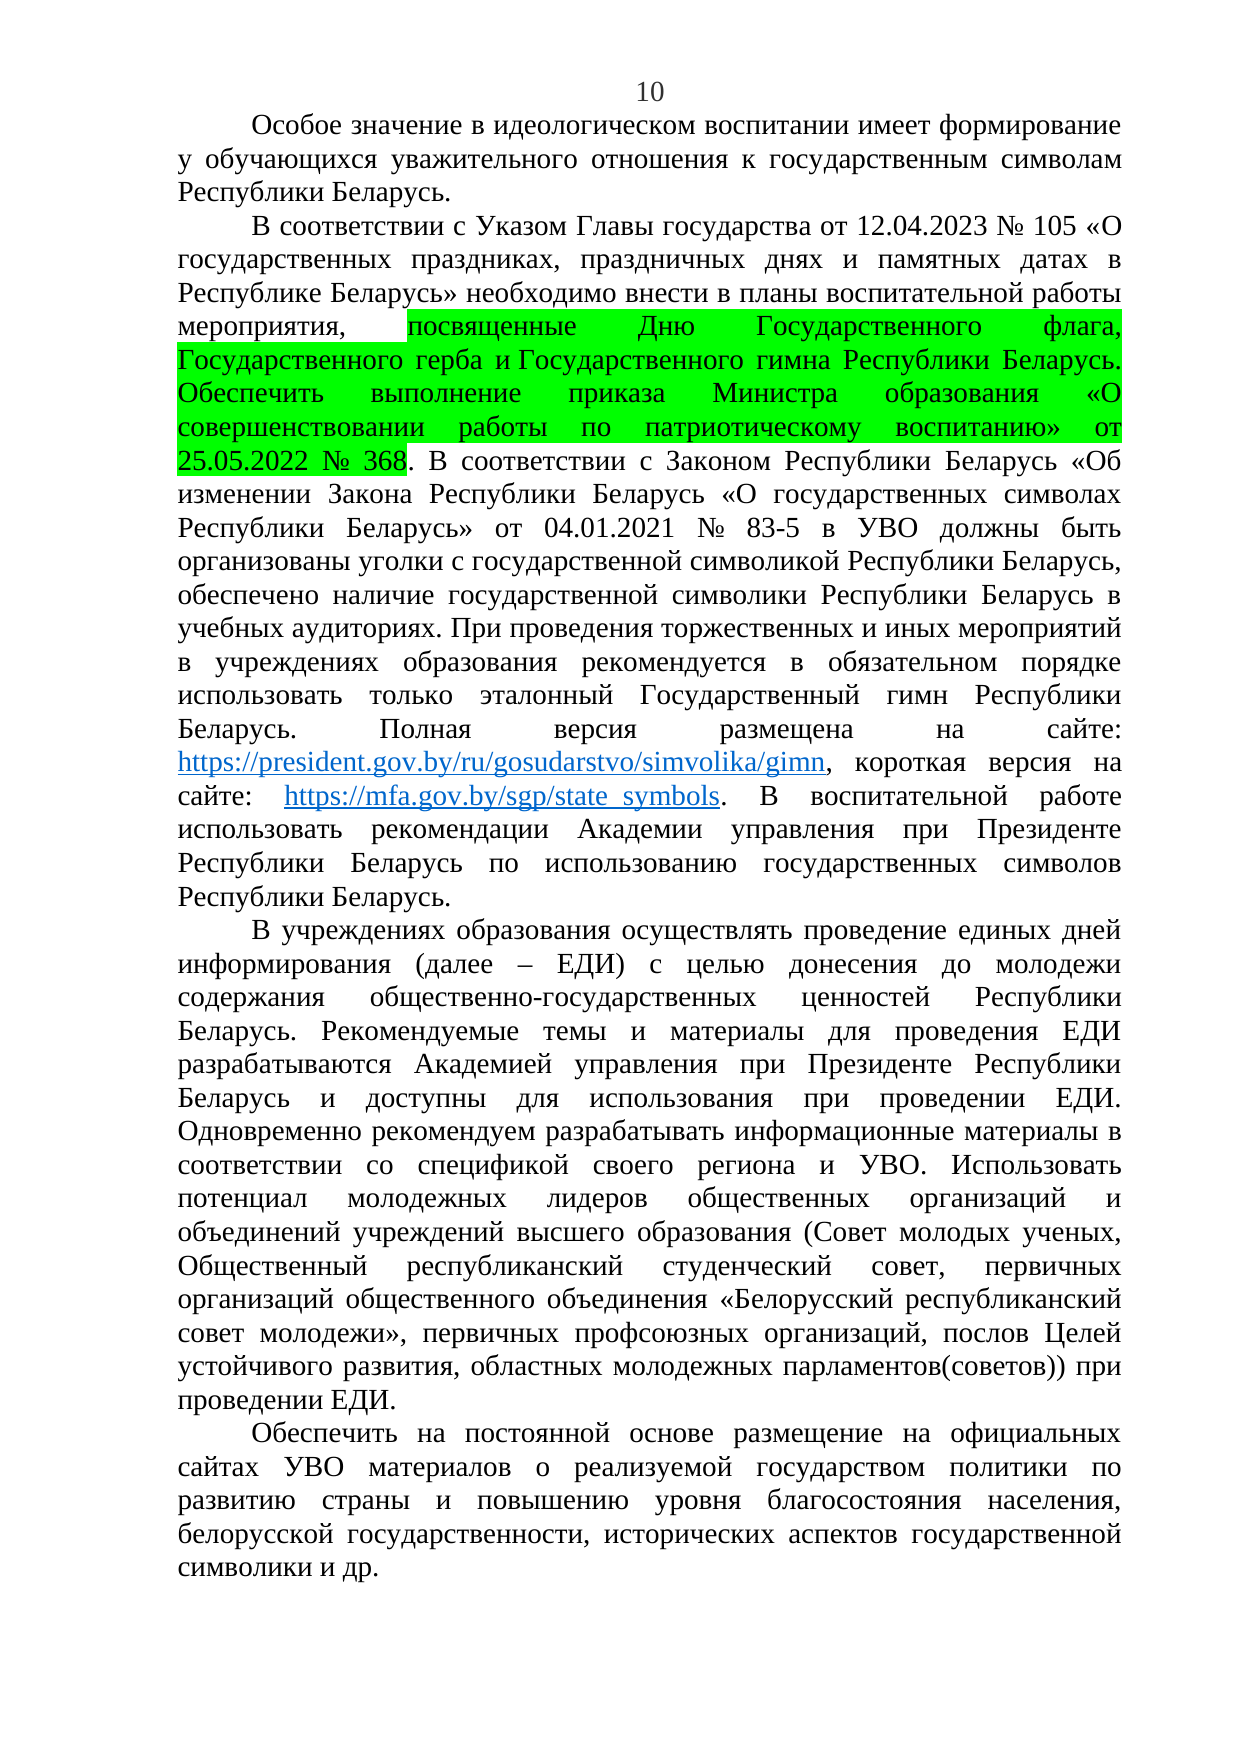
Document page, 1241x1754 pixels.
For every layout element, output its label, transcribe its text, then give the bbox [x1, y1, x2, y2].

text Обеспечить на постоянной основе размещение на официальных сайтах УВО материалов о реализуемой государством политики по развитию страны и повышению уровня благосостояния населения, белорусской государственности, исторических аспектов государственной символики и др. [177, 1415, 1122, 1583]
text В соответствии с Указом Главы государства от 12.04.2023 № 105 «О государственных праздниках, праздничных днях и памятных датах в Республике Беларусь» необходимо внести в планы воспитательной работы мероприятия, посвященные Дню Государственного флага, Государственного герба и Государственного гимна Республики Беларусь. Обеспечить выполнение приказа Министра образования «О совершенствовании работы по патриотическому воспитанию» от 25.05.2022 № 368. В соответствии с Законом Республики Беларусь «Об изменении Закона Республики Беларусь «О государственных символах Республики Беларусь» от 04.01.2021 № 83-5 в УВО должны быть организованы уголки с государственной символикой Республики Беларусь, обеспечено наличие государственной символики Республики Беларусь в учебных аудиториях. При проведения торжественных и иных мероприятий в учреждениях образования рекомендуется в обязательном порядке использовать только эталонный Государственный гимн Республики Беларусь. Полная версия размещена на сайте: https://president.gov.by/ru/gosudarstvo/simvolika/gimn, короткая версия на сайте: https://mfa.gov.by/sgp/state_symbols. В воспитательной работе использовать рекомендации Академии управления при Президенте Республики Беларусь по использованию государственных символов Республики Беларусь. [177, 443, 1122, 912]
text Особое значение в идеологическом воспитании имеет формирование у обучающихся уважительного отношения к государственным символам Республики Беларусь. [177, 107, 1122, 208]
text В учреждениях образования осуществлять проведение единых дней информирования (далее – ЕДИ) с целью донесения до молодежи содержания общественно-государственных ценностей Республики Беларусь. Рекомендуемые темы и материалы для проведения ЕДИ разрабатываются Академией управления при Президенте Республики Беларусь и доступны для использования при проведении ЕДИ. Одновременно рекомендуем разрабатывать информационные материалы в соответствии со спецификой своего региона и УВО. Использовать потенциал молодежных лидеров общественных организаций и объединений учреждений высшего образования (Совет молодых ученых, Общественный республиканский студенческий совет, первичных организаций общественного объединения «Белорусский республиканский совет молодежи», первичных профсоюзных организаций, послов Целей устойчивого развития, областных молодежных парламентов(советов)) при проведении ЕДИ. [177, 912, 1122, 1415]
text В соответствии с Указом Главы государства от 12.04.2023 № 105 «О государственных праздниках, праздничных днях и памятных датах в Республике Беларусь» необходимо внести в планы воспитательной работы мероприятия, посвященные Дню Государственного флага, Государственного герба и Государственного гимна Республики Беларусь. Обеспечить выполнение приказа Министра образования «О совершенствовании работы по патриотическому воспитанию» от 25.05.2022 № 368. В соответствии с Законом Республики Беларусь «Об изменении Закона Республики Беларусь «О государственных символах Республики Беларусь» от 04.01.2021 № 83-5 в УВО должны быть организованы уголки с государственной символикой Республики Беларусь, обеспечено наличие государственной символики Республики Беларусь в учебных аудиториях. При проведения торжественных и иных мероприятий в учреждениях образования рекомендуется в обязательном порядке использовать только эталонный Государственный гимн Республики Беларусь. Полная версия размещена на сайте: https://president.gov.by/ru/gosudarstvo/simvolika/gimn, короткая версия на сайте: https://mfa.gov.by/sgp/state_symbols. В воспитательной работе использовать рекомендации Академии управления при Президенте Республики Беларусь по использованию государственных символов Республики Беларусь. [177, 208, 1122, 342]
